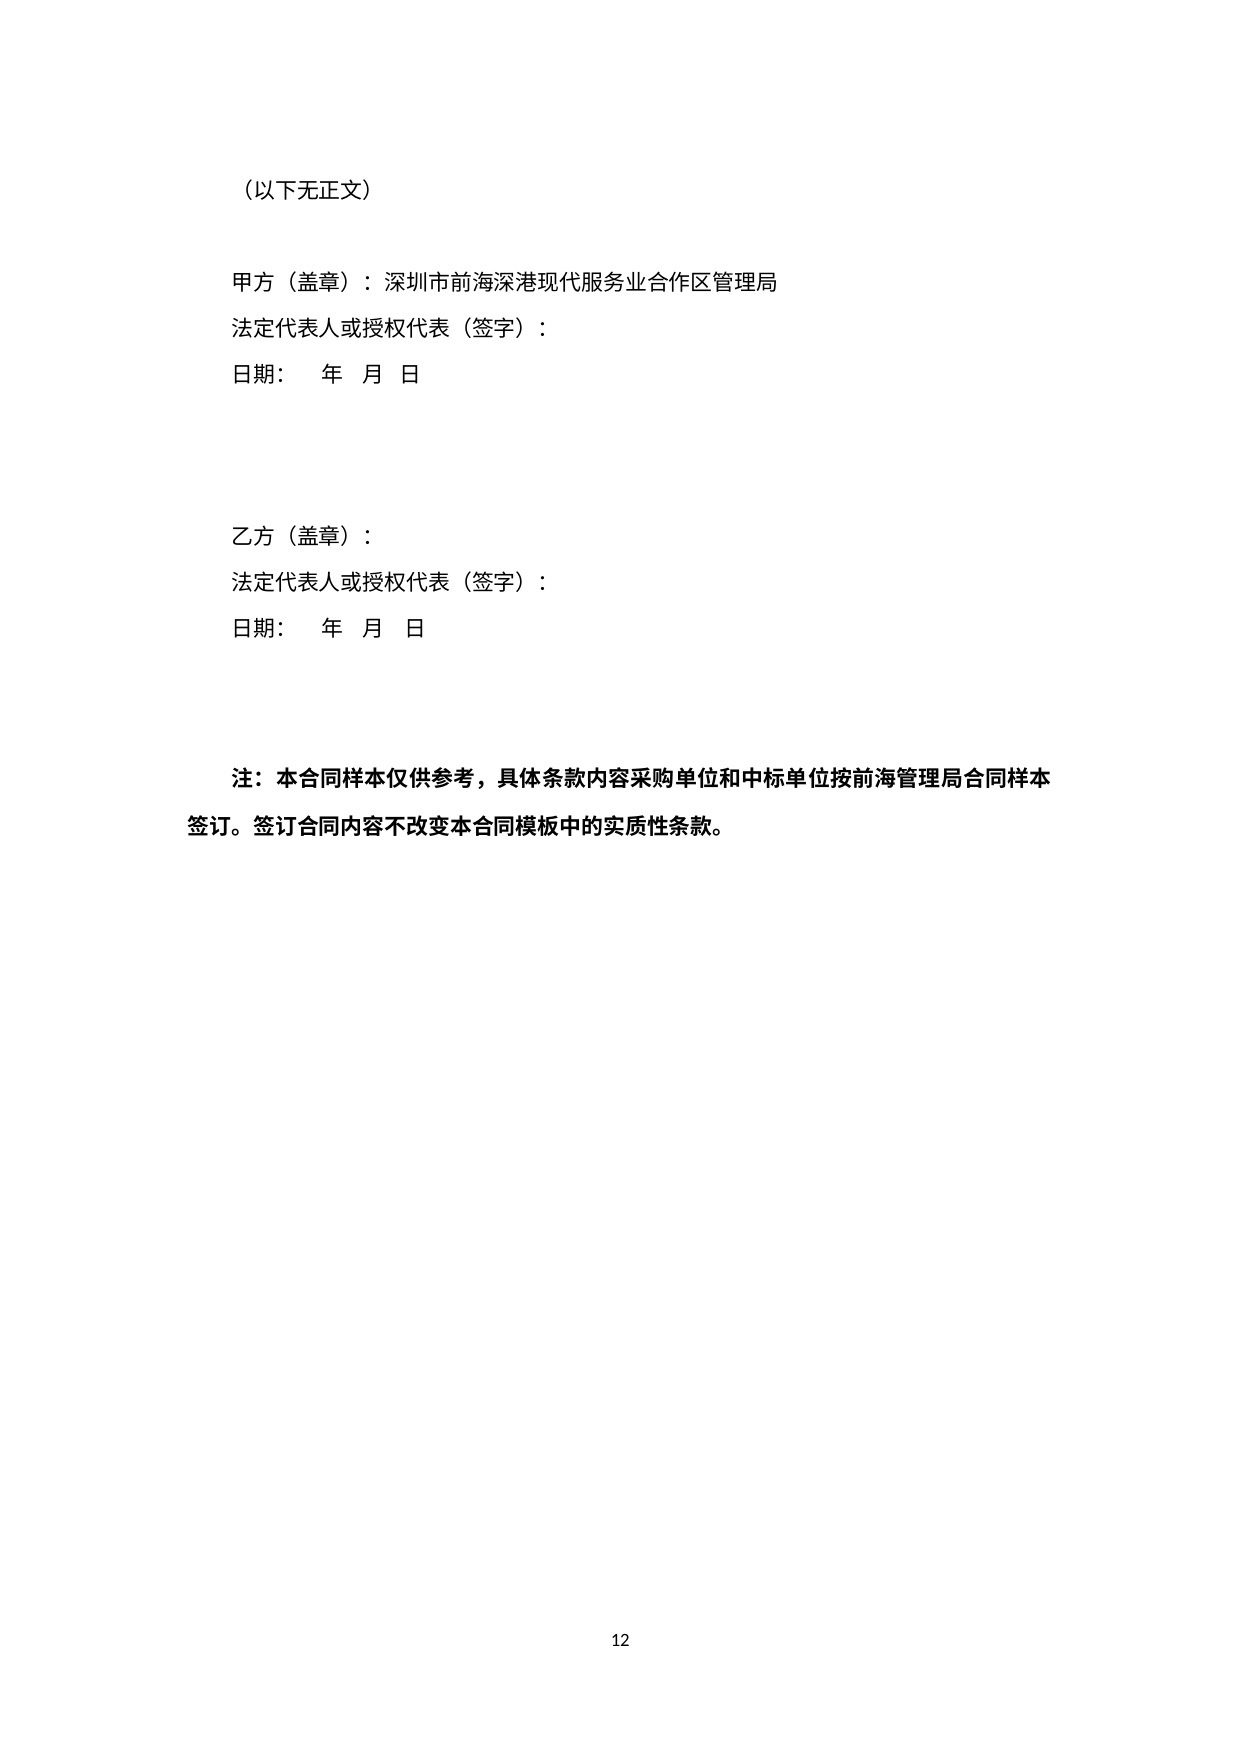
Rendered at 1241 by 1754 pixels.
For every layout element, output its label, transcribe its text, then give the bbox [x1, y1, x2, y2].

text 日期： 年 月 日 [187, 600, 1053, 646]
text 乙方（盖章）： [187, 508, 1053, 554]
text （以下无正文） [187, 162, 1053, 208]
text 法定代表人或授权代表（签字）： [187, 299, 1053, 345]
text 日期： 年 月 日 [187, 345, 1053, 391]
text 法定代表人或授权代表（签字）： [187, 554, 1053, 600]
text 注：本合同样本仅供参考，具体条款内容采购单位和中标单位按前海管理局合同样本签订。签订合同内容不改变本合同模板中的实质性条款。 [187, 760, 1053, 841]
text 甲方（盖章）：深圳市前海深港现代服务业合作区管理局 [187, 254, 1053, 299]
